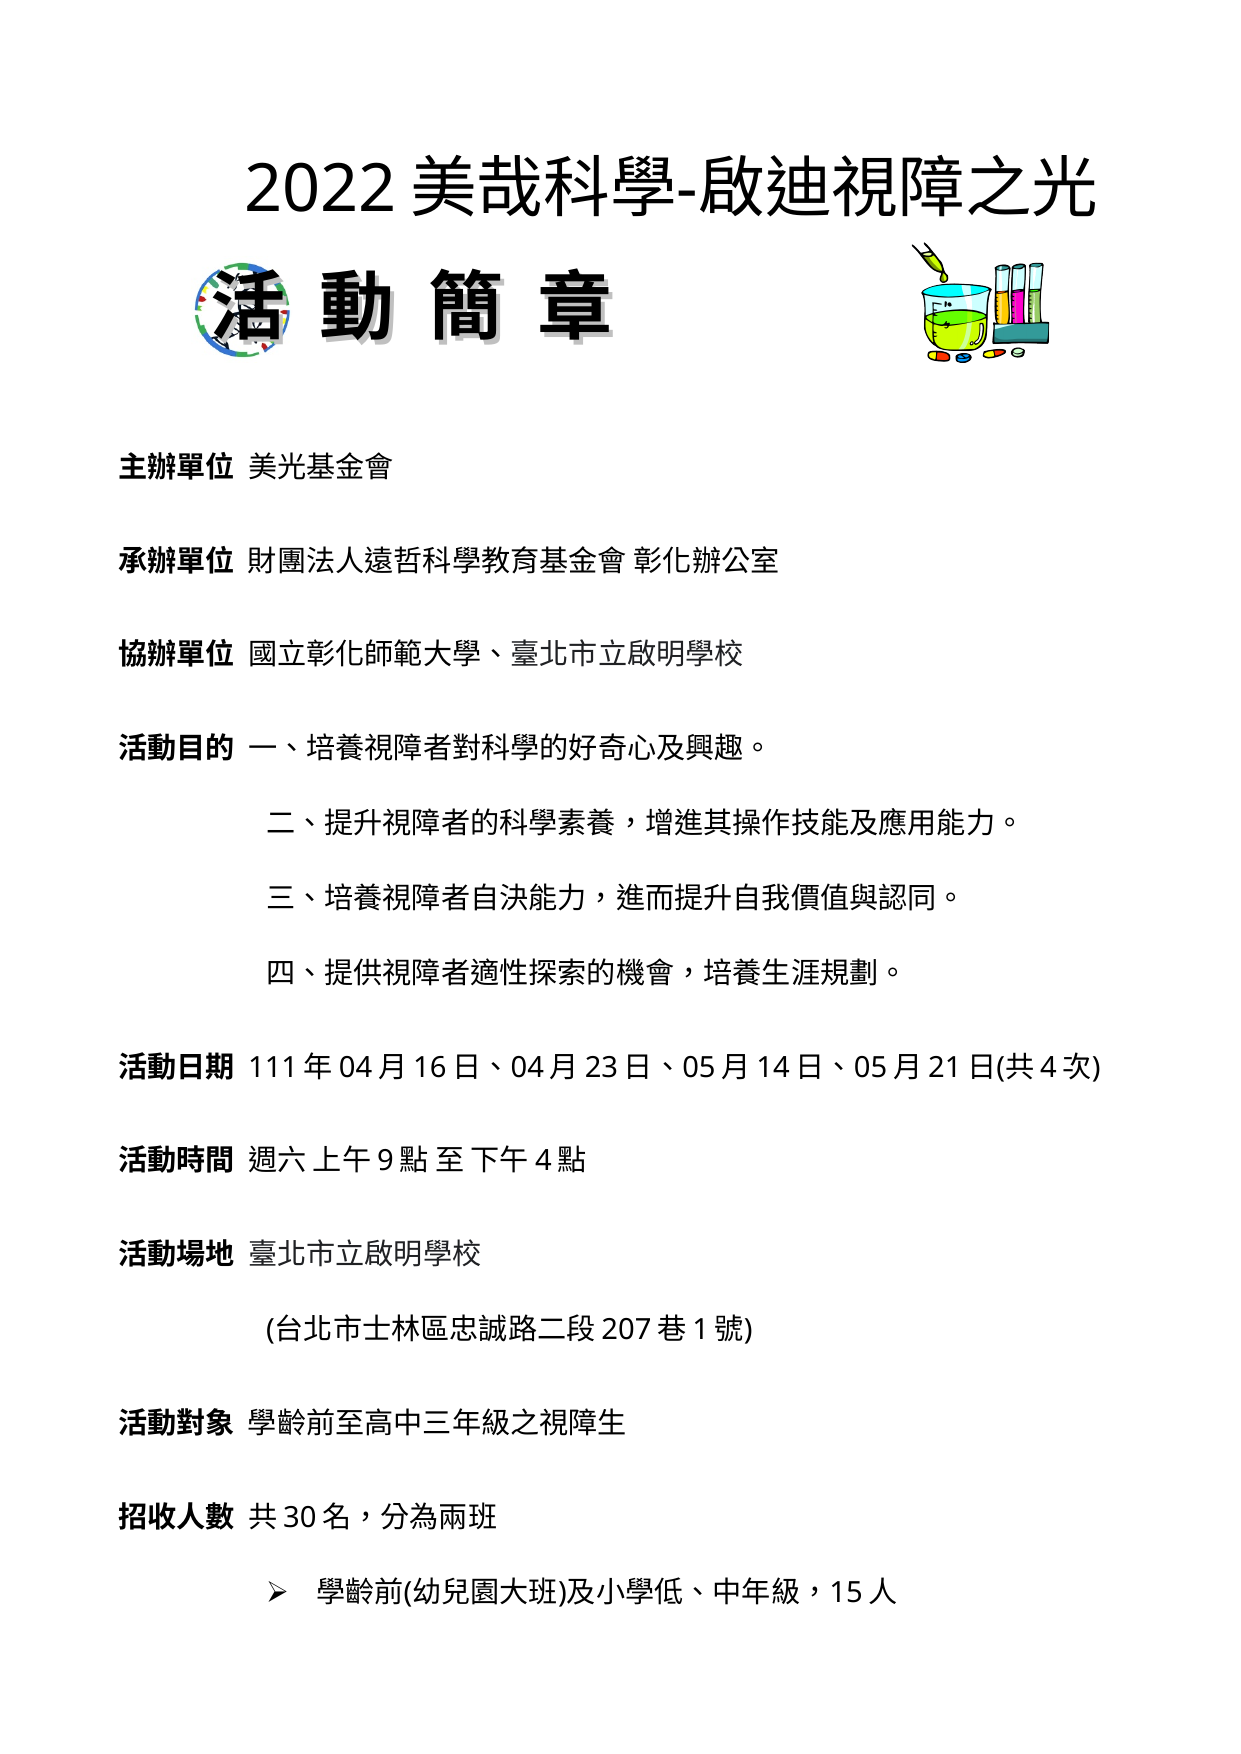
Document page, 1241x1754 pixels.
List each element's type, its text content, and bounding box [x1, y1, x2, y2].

text (台北市士林區忠誠路二段207巷1號) [118, 1289, 1122, 1364]
text 活動對象 學齡前至高中三年級之視障生 [118, 1383, 1122, 1458]
text 承辦單位 財團法人遠哲科學教育基金會 彰化辦公室 [118, 521, 1122, 596]
text 活動場地 臺北市立啟明學校 [118, 1214, 1122, 1289]
text 四、提供視障者適性探索的機會，培養生涯規劃。 [118, 933, 1122, 1008]
text 主辦單位 美光基金會 [118, 427, 1122, 502]
list 學齡前(幼兒園大班)及小學低、中年級，15人 [266, 1552, 1122, 1627]
picture [911, 242, 1050, 363]
text 活動日期 111年04月16日、04月23日、05月14日、05月21日(共4次) [118, 1027, 1122, 1102]
text 三、培養視障者自決能力，進而提升自我價值與認同。 [118, 858, 1122, 933]
text 招收人數 共30名，分為兩班 [118, 1477, 1122, 1552]
picture [191, 256, 294, 363]
text 活動時間 週六 上午9點 至 下午4點 [118, 1121, 1122, 1196]
text 活動目的 一、培養視障者對科學的好奇心及興趣。 [118, 708, 1122, 783]
text 協辦單位 國立彰化師範大學、臺北市立啟明學校 [118, 614, 1122, 689]
text 二、提升視障者的科學素養，增進其操作技能及應用能力。 [118, 783, 1122, 858]
